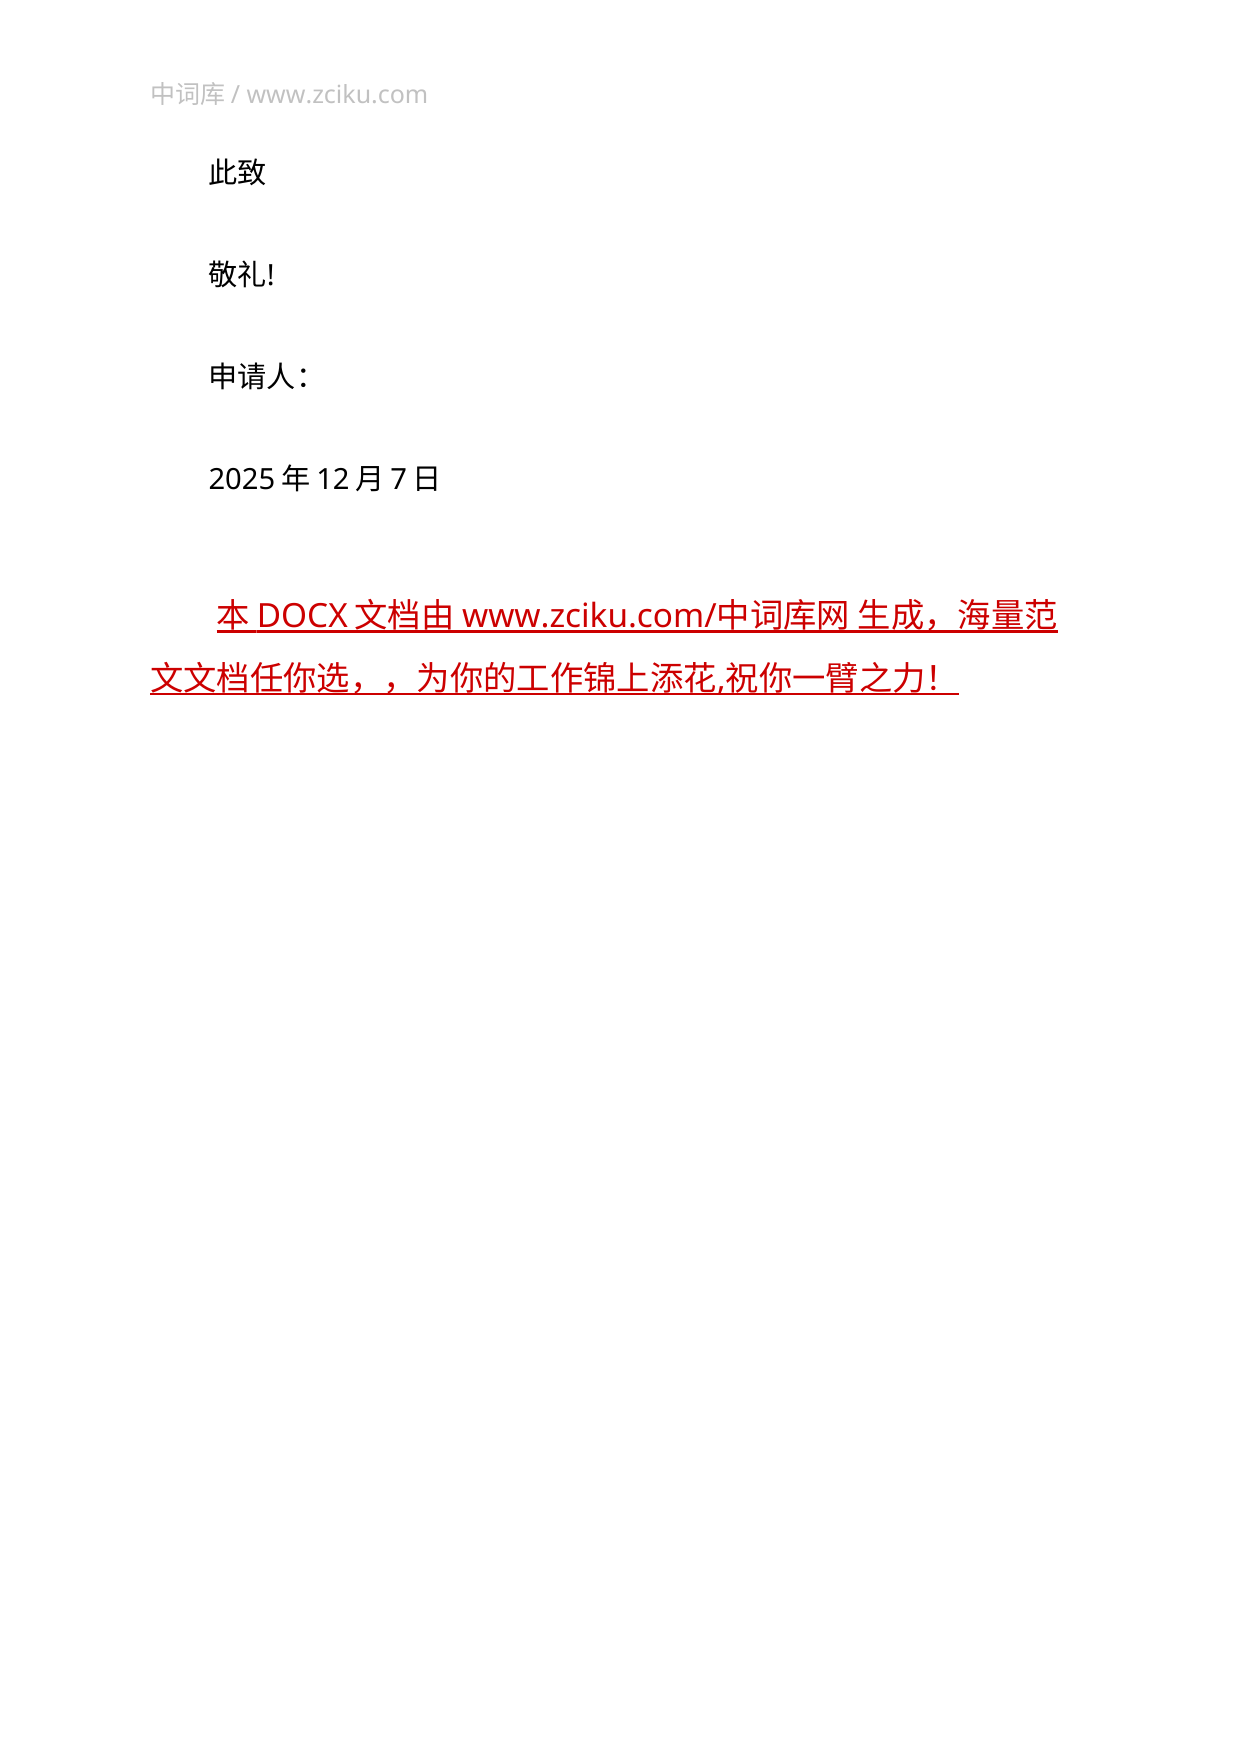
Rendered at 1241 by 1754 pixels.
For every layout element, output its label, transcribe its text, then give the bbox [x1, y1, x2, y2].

text 申请人： [150, 354, 1090, 396]
text 2025年12月7日 [150, 456, 1090, 498]
text 此致 [150, 150, 1090, 192]
text 敬礼! [150, 252, 1090, 294]
text 本DOCX文档由 www.zciku.com/中词库网 生成，海量范文文档任你选，，为你的工作锦上添花,祝你一臂之力！ [150, 589, 1090, 700]
